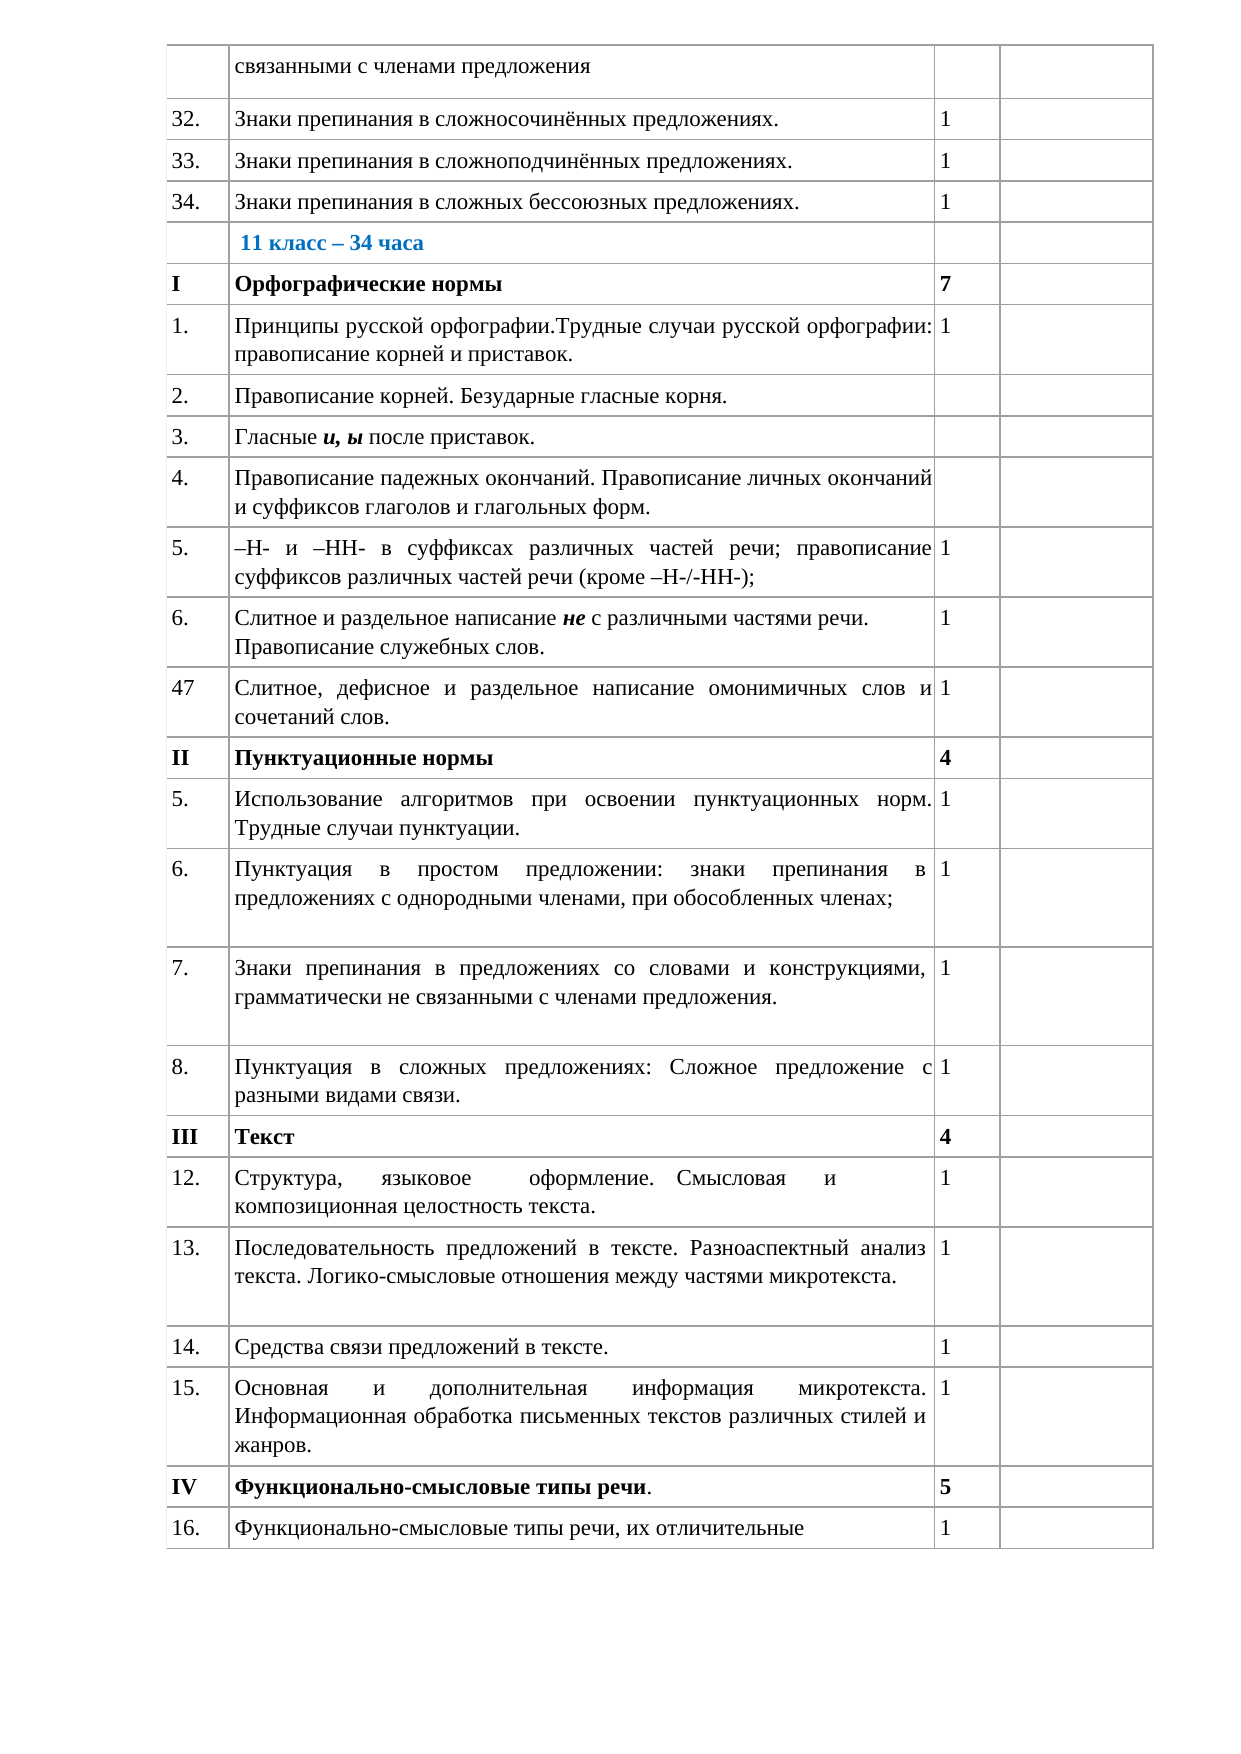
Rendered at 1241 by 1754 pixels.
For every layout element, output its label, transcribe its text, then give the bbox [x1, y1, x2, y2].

table_cell 47 [167, 668, 228, 736]
table_cell II [167, 738, 228, 777]
table_cell [1001, 417, 1152, 456]
table_cell 1 [935, 1368, 999, 1465]
table_cell [1001, 598, 1152, 666]
table_cell 34. [167, 182, 228, 221]
table_header [1001, 46, 1152, 97]
table_cell Знаки препинания в сложных бессоюзных предложениях. [230, 182, 934, 221]
table_cell [1001, 948, 1152, 1045]
table_cell [1001, 305, 1152, 374]
table_cell 7 [935, 264, 999, 304]
table_header [935, 46, 999, 97]
table_cell Основная и дополнительная информация микротекста. Информационная обработка письменных текстов различных стилей и жанров. [230, 1368, 934, 1465]
table_cell [1001, 1327, 1152, 1366]
table_cell Знаки препинания в предложениях со словами и конструкциями, грамматически не связанными с членами предложения. [230, 948, 934, 1045]
table_cell 1 [935, 668, 999, 736]
table_cell Последовательность предложений в тексте. Разноаспектный анализ текста. Логико-смысловые отношения между частями микротекста. [230, 1228, 934, 1325]
table_cell 1 [935, 1228, 999, 1325]
table_cell [1001, 1467, 1152, 1506]
table_cell 1. [167, 305, 228, 374]
table_cell [167, 223, 228, 262]
table_header связанными с членами предложения [230, 46, 934, 97]
table_cell 3. [167, 417, 228, 456]
table_cell 1 [935, 99, 999, 139]
table_cell 4 [935, 1116, 999, 1156]
table_cell [1001, 779, 1152, 847]
table_cell [1001, 738, 1152, 777]
table_cell 1 [935, 528, 999, 596]
table_cell Правописание корней. Безударные гласные корня. [230, 375, 934, 415]
table_cell [1001, 375, 1152, 415]
table_cell 11 класс – 34 часа [230, 223, 934, 262]
table_cell 4. [167, 458, 228, 526]
table_cell Пунктуация в сложных предложениях: Сложное предложение с разными видами связи. [230, 1046, 934, 1115]
table_cell Знаки препинания в сложноподчинённых предложениях. [230, 140, 934, 180]
table_cell 1 [935, 1046, 999, 1115]
table_cell [1001, 1368, 1152, 1465]
table_cell 1 [935, 598, 999, 666]
table_cell 2. [167, 375, 228, 415]
table_cell 5 [935, 1467, 999, 1506]
table_cell [1001, 849, 1152, 946]
table_cell Функционально-смысловые типы речи. [230, 1467, 934, 1506]
table_cell 7. [167, 948, 228, 1045]
table_cell 6. [167, 849, 228, 946]
table_cell –Н- и –НН- в суффиксах различных частей речи; правописание суффиксов различных частей речи (кроме –Н-/-НН-); [230, 528, 934, 596]
table_cell Принципы русской орфографии.Трудные случаи русской орфографии: правописание корней и приставок. [230, 305, 934, 374]
table_header [167, 46, 228, 97]
table_cell Слитное и раздельное написание не с различными частями речи. Правописание служебных слов. [230, 598, 934, 666]
table_cell [1001, 1228, 1152, 1325]
table_cell Текст [230, 1116, 934, 1156]
table_cell 14. [167, 1327, 228, 1366]
table_cell Правописание падежных окончаний. Правописание личных окончаний и суффиксов глаголов и глагольных форм. [230, 458, 934, 526]
table_cell Средства связи предложений в тексте. [230, 1327, 934, 1366]
table_cell Знаки препинания в сложносочинённых предложениях. [230, 99, 934, 139]
table_cell Структура, языковое оформление. Смысловая и композиционная целостность текста. [230, 1158, 934, 1226]
table_cell 1 [935, 779, 999, 847]
table_cell 1 [935, 1327, 999, 1366]
table_cell 13. [167, 1228, 228, 1325]
table_cell 1 [935, 948, 999, 1045]
table_cell Орфографические нормы [230, 264, 934, 304]
table_cell 15. [167, 1368, 228, 1465]
table_cell [1001, 264, 1152, 304]
table_cell [935, 375, 999, 415]
table_cell [1001, 668, 1152, 736]
table_cell 6. [167, 598, 228, 666]
table_cell 1 [935, 305, 999, 374]
table_cell IV [167, 1467, 228, 1506]
table_cell III [167, 1116, 228, 1156]
table_cell [1001, 1158, 1152, 1226]
table_cell 4 [935, 738, 999, 777]
table_cell 8. [167, 1046, 228, 1115]
table_cell I [167, 264, 228, 304]
table_cell Функционально-смысловые типы речи, их отличительные [230, 1508, 934, 1548]
table_cell [1001, 458, 1152, 526]
table_cell 5. [167, 779, 228, 847]
table_cell [1001, 140, 1152, 180]
table_cell [935, 417, 999, 456]
table_cell [1001, 99, 1152, 139]
table_cell 1 [935, 182, 999, 221]
table_cell 16. [167, 1508, 228, 1548]
table_cell Пунктуация в простом предложении: знаки препинания в предложениях с однородными членами, при обособленных членах; [230, 849, 934, 946]
table_cell 1 [935, 140, 999, 180]
table_cell [1001, 1508, 1152, 1548]
table_cell [1001, 223, 1152, 262]
table_cell [1001, 1116, 1152, 1156]
table_cell Использование алгоритмов при освоении пунктуационных норм. Трудные случаи пунктуации. [230, 779, 934, 847]
table_cell [935, 223, 999, 262]
table_cell 1 [935, 849, 999, 946]
table_cell [935, 458, 999, 526]
table_cell 1 [935, 1158, 999, 1226]
table_cell 12. [167, 1158, 228, 1226]
table_cell [1001, 1046, 1152, 1115]
table_cell 1 [935, 1508, 999, 1548]
table_cell 5. [167, 528, 228, 596]
table_cell [1001, 182, 1152, 221]
table_cell Слитное, дефисное и раздельное написание омонимичных слов и сочетаний слов. [230, 668, 934, 736]
table_cell [1001, 528, 1152, 596]
table_cell 33. [167, 140, 228, 180]
table_cell Гласные и, ы после приставок. [230, 417, 934, 456]
table_cell Пунктуационные нормы [230, 738, 934, 777]
table_cell 32. [167, 99, 228, 139]
